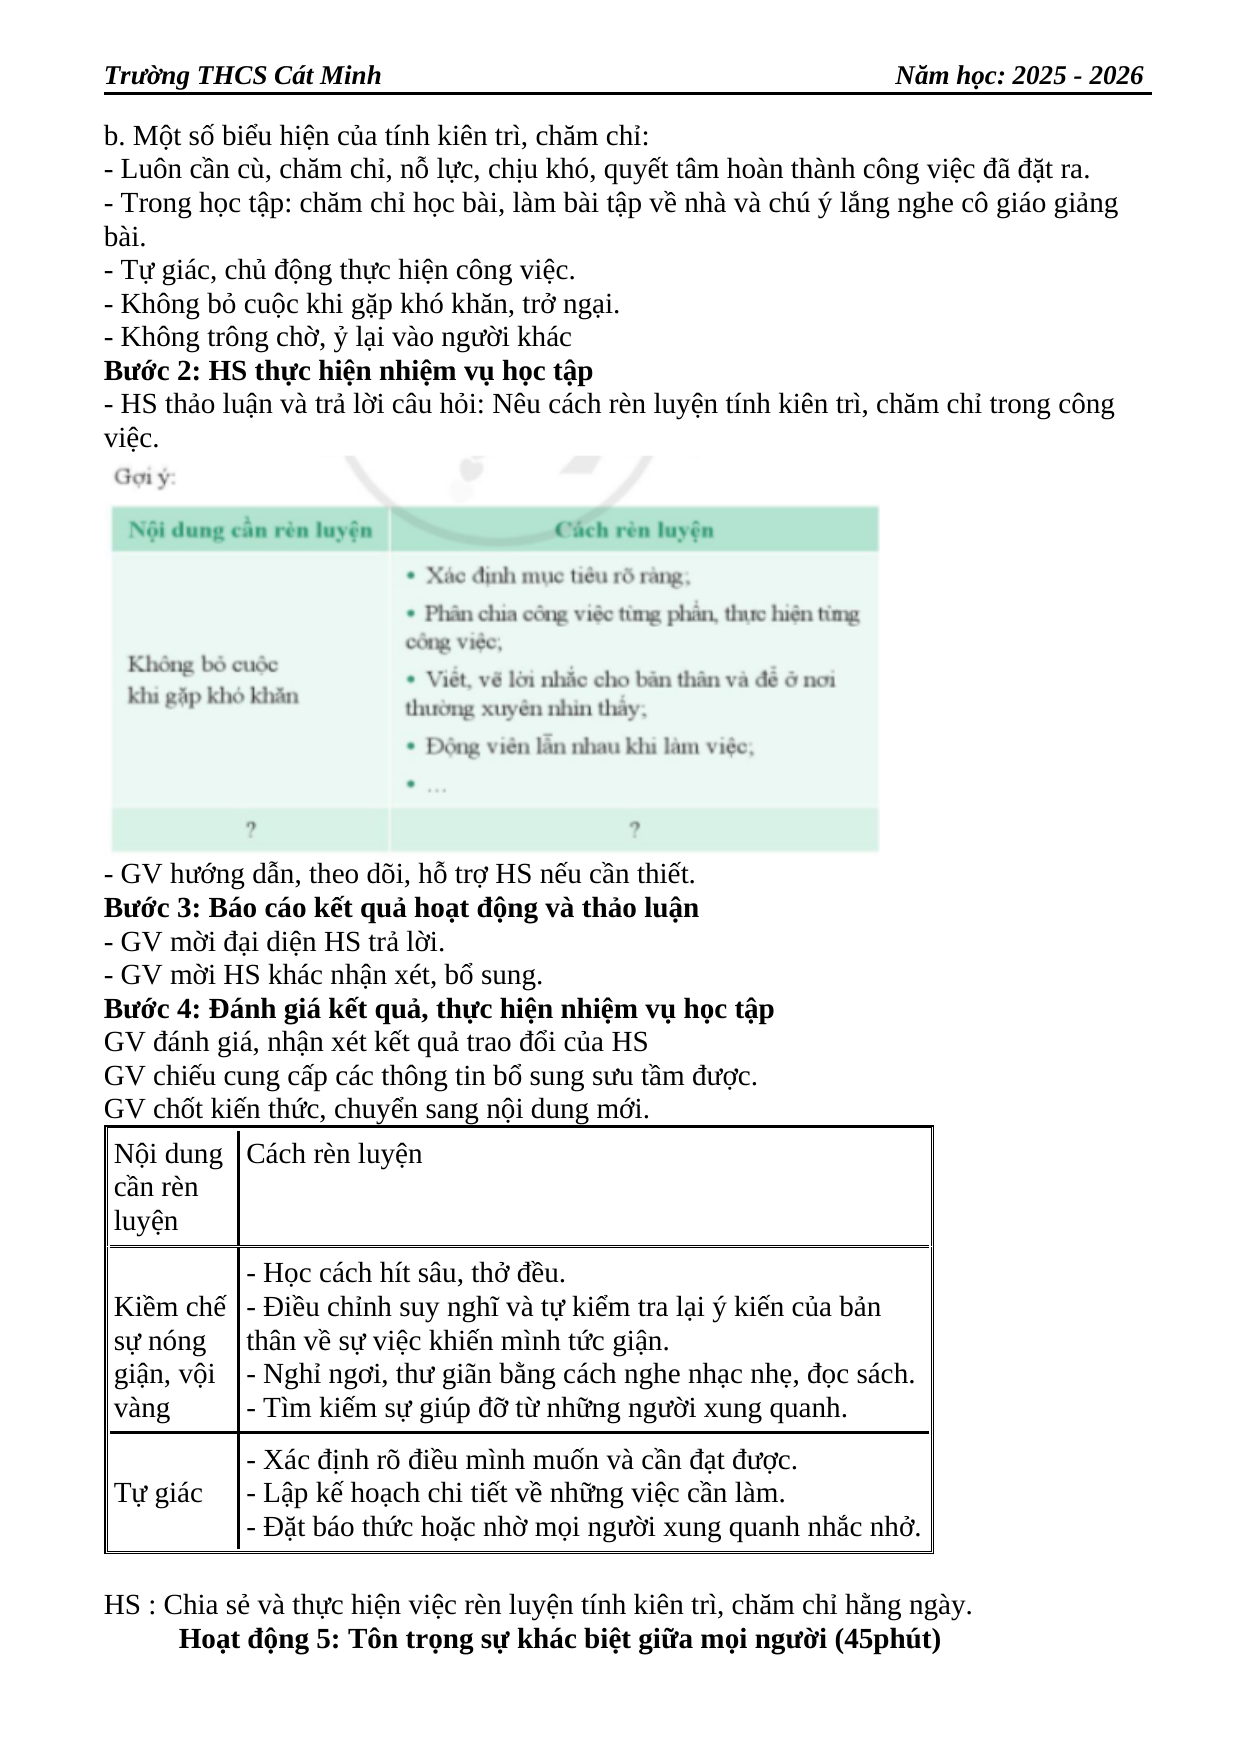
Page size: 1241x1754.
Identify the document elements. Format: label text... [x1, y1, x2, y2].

text - GV hướng dẫn, theo dõi, hỗ trợ HS nếu cần thiết. [103, 857, 1152, 890]
table_cell Kiềm chế sự nóng giận, vội vàng [108, 1245, 237, 1431]
text - HS thảo luận và trả lời câu hỏi: Nêu cách rèn luyện tính kiên trì, chăm chỉ trong công việc. [103, 386, 1152, 453]
text Bước 4: Đánh giá kết quả, thực hiện nhiệm vụ học tập [103, 991, 1152, 1024]
text - GV mời đại diện HS trả lời. [103, 924, 1152, 957]
table_cell - Học cách hít sâu, thở đều. - Điều chỉnh suy nghĩ và tự kiểm tra lại ý kiến của bản thân về sự việc khiến mình tức giận. - Nghỉ ngơi, thư giãn bằng cách nghe nhạc nhẹ, đọc sách. - Tìm kiếm sự giúp đỡ từ những người xung quanh. [240, 1245, 931, 1431]
table_cell - Xác định rõ điều mình muốn và cần đạt được. - Lập kế hoạch chi tiết về những việc cần làm. - Đặt báo thức hoặc nhờ mọi người xung quanh nhắc nhở. [238, 1431, 931, 1551]
text HS : Chia sẻ và thực hiện việc rèn luyện tính kiên trì, chăm chỉ hằng ngày. [103, 1587, 1152, 1621]
table_cell Tự giác [108, 1431, 238, 1551]
text - Không trông chờ, ỷ lại vào người khác [103, 319, 1152, 353]
text - Luôn cần cù, chăm chỉ, nỗ lực, chịu khó, quyết tâm hoàn thành công việc đã đặt ra. [103, 152, 1152, 185]
text - Tự giác, chủ động thực hiện công việc. [103, 252, 1152, 286]
text Hoạt động 5: Tôn trọng sự khác biệt giữa mọi người (45phút) [103, 1621, 1152, 1654]
picture [103, 453, 880, 857]
text GV chiếu cung cấp các thông tin bổ sung sưu tầm được. [103, 1058, 1152, 1091]
text b. Một số biểu hiện của tính kiên trì, chăm chỉ: [103, 118, 1152, 152]
text Bước 3: Báo cáo kết quả hoạt động và thảo luận [103, 890, 1152, 924]
table_header Nội dung cần rèn luyện [108, 1128, 238, 1244]
text GV chốt kiến thức, chuyển sang nội dung mới. [103, 1091, 1152, 1125]
text Bước 2: HS thực hiện nhiệm vụ học tập [103, 353, 1152, 386]
text - GV mời HS khác nhận xét, bổ sung. [103, 957, 1152, 991]
text - Không bỏ cuộc khi gặp khó khăn, trở ngại. [103, 286, 1152, 319]
text GV đánh giá, nhận xét kết quả trao đổi của HS [103, 1024, 1152, 1058]
text - Trong học tập: chăm chỉ học bài, làm bài tập về nhà và chú ý lắng nghe cô giáo giảng bài. [103, 185, 1152, 252]
table_header Cách rèn luyện [238, 1128, 931, 1244]
